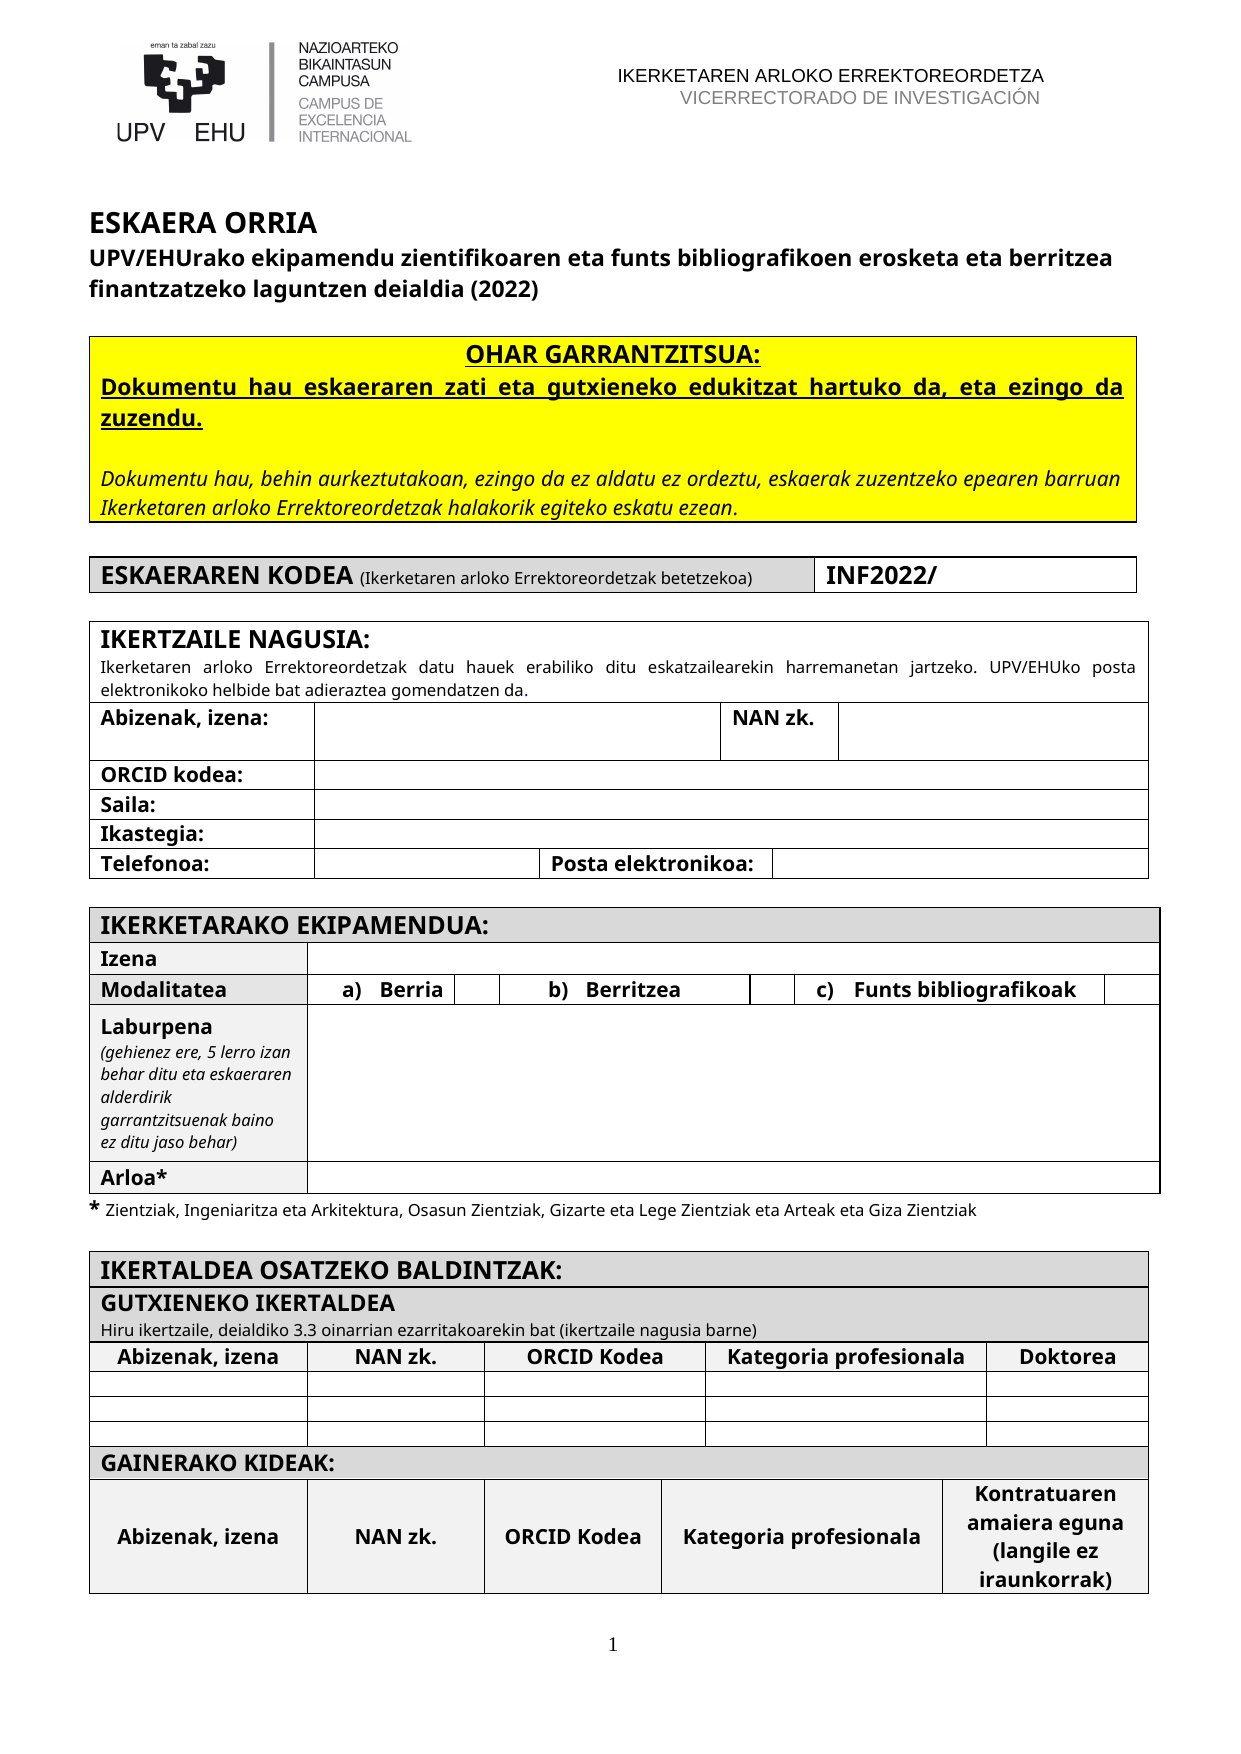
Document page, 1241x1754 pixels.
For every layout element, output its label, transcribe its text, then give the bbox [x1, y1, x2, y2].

table_cell [987, 1422, 1148, 1446]
table_cell [308, 1422, 484, 1446]
table_cell Berritzea [500, 975, 749, 1004]
table_cell Posta elektronikoa: [540, 849, 772, 877]
table_cell ORCID kodea: [90, 761, 314, 789]
table_cell [706, 1372, 986, 1396]
table_cell [1105, 975, 1159, 1004]
table_cell [315, 761, 1148, 789]
table_cell [308, 1162, 1159, 1193]
table_cell [485, 1422, 705, 1446]
table_header IKERTALDEA OSATZEKO BALDINTZAK: [90, 1252, 1148, 1286]
table_cell [308, 943, 1159, 974]
table_cell Arloa* [90, 1162, 307, 1193]
table_cell Telefonoa: [90, 849, 314, 877]
table_cell [315, 849, 539, 877]
text * Zientziak, Ingeniaritza eta Arkitektura, Osasun Zientziak, Gizarte eta Lege Zientziak eta Arteak eta Giza Zientziak [89, 1194, 1137, 1223]
table_cell [455, 975, 499, 1004]
table_cell [90, 1397, 307, 1421]
text UPV/EHUrako ekipamendu zientifikoaren eta funts bibliografikoen erosketa eta berritzea finantzatzeko laguntzen deialdia (2022) [89, 242, 1137, 304]
table_cell [485, 1397, 705, 1421]
table_cell Kategoria profesionala [706, 1343, 986, 1371]
table_cell ORCID Kodea [485, 1343, 705, 1371]
picture [117, 42, 412, 142]
table_cell [706, 1422, 986, 1446]
table_cell GUTXIENEKO IKERTALDEA Hiru ikertzaile, deialdiko 3.3 oinarrian ezarritakoarekin bat (ikertzaile nagusia barne) [90, 1288, 1148, 1341]
table_cell Abizenak, izena: [90, 703, 314, 759]
table_cell Laburpena (gehienez ere, 5 lerro izan behar ditu eta eskaeraren alderdirik garrantzitsuenak baino ez ditu jaso behar) [90, 1005, 307, 1161]
table_cell Funts bibliografikoak [795, 975, 1104, 1004]
table_cell Kontratuaren amaiera eguna (langile ez iraunkorrak) [943, 1480, 1148, 1593]
table_header OHAR GARRANTZITSUA: Dokumentu hau eskaeraren zati eta gutxieneko edukitzat hartuko da, eta ezingo da zuzendu. Dokumentu hau, behin aurkeztutakoan, ezingo da ez aldatu ez ordeztu, eskaerak zuzentzeko epearen barruan Ikerketaren arloko Errektoreordetzak halakorik egiteko eskatu ezean. [90, 337, 1136, 521]
table_header IKERKETARAKO EKIPAMENDUA: [90, 908, 1159, 942]
table_cell [773, 849, 1148, 877]
table_cell [485, 1372, 705, 1396]
table_cell Abizenak, izena [90, 1480, 307, 1593]
table_cell NAN zk. [721, 703, 838, 759]
table_cell [839, 703, 1148, 759]
table_cell [706, 1397, 986, 1421]
table_cell ORCID Kodea [485, 1480, 661, 1593]
table_cell [987, 1372, 1148, 1396]
table_cell [308, 1372, 484, 1396]
table_cell Kategoria profesionala [662, 1480, 942, 1593]
table_cell [90, 1422, 307, 1446]
table_header INF2022/ [815, 558, 1136, 592]
table_header ESKAERAREN KODEA (Ikerketaren arloko Errektoreordetzak betetzekoa) [90, 558, 814, 592]
table_cell [308, 1397, 484, 1421]
table_cell Doktorea [987, 1343, 1148, 1371]
table_cell Modalitatea [90, 975, 307, 1004]
table_cell NAN zk. [308, 1480, 484, 1593]
table_cell NAN zk. [308, 1343, 484, 1371]
table_cell [315, 703, 720, 759]
table_cell Berria [308, 975, 454, 1004]
table_header IKERTZAILE NAGUSIA: Ikerketaren arloko Errektoreordetzak datu hauek erabiliko ditu eskatzailearekin harremanetan jartzeko. UPV/EHUko posta elektronikoko helbide bat adieraztea gomendatzen da. [90, 622, 1148, 702]
table_cell GAINERAKO KIDEAK: [90, 1447, 1148, 1478]
table_cell [90, 1372, 307, 1396]
table_cell [315, 820, 1148, 848]
table_cell [315, 790, 1148, 818]
table_cell Izena [90, 943, 307, 974]
table_cell Saila: [90, 790, 314, 818]
table_cell Abizenak, izena [90, 1343, 307, 1371]
table_cell Ikastegia: [90, 820, 314, 848]
table_cell [751, 975, 794, 1004]
table_cell [987, 1397, 1148, 1421]
text ESKAERA ORRIA [89, 202, 1137, 242]
table_cell [308, 1005, 1159, 1161]
